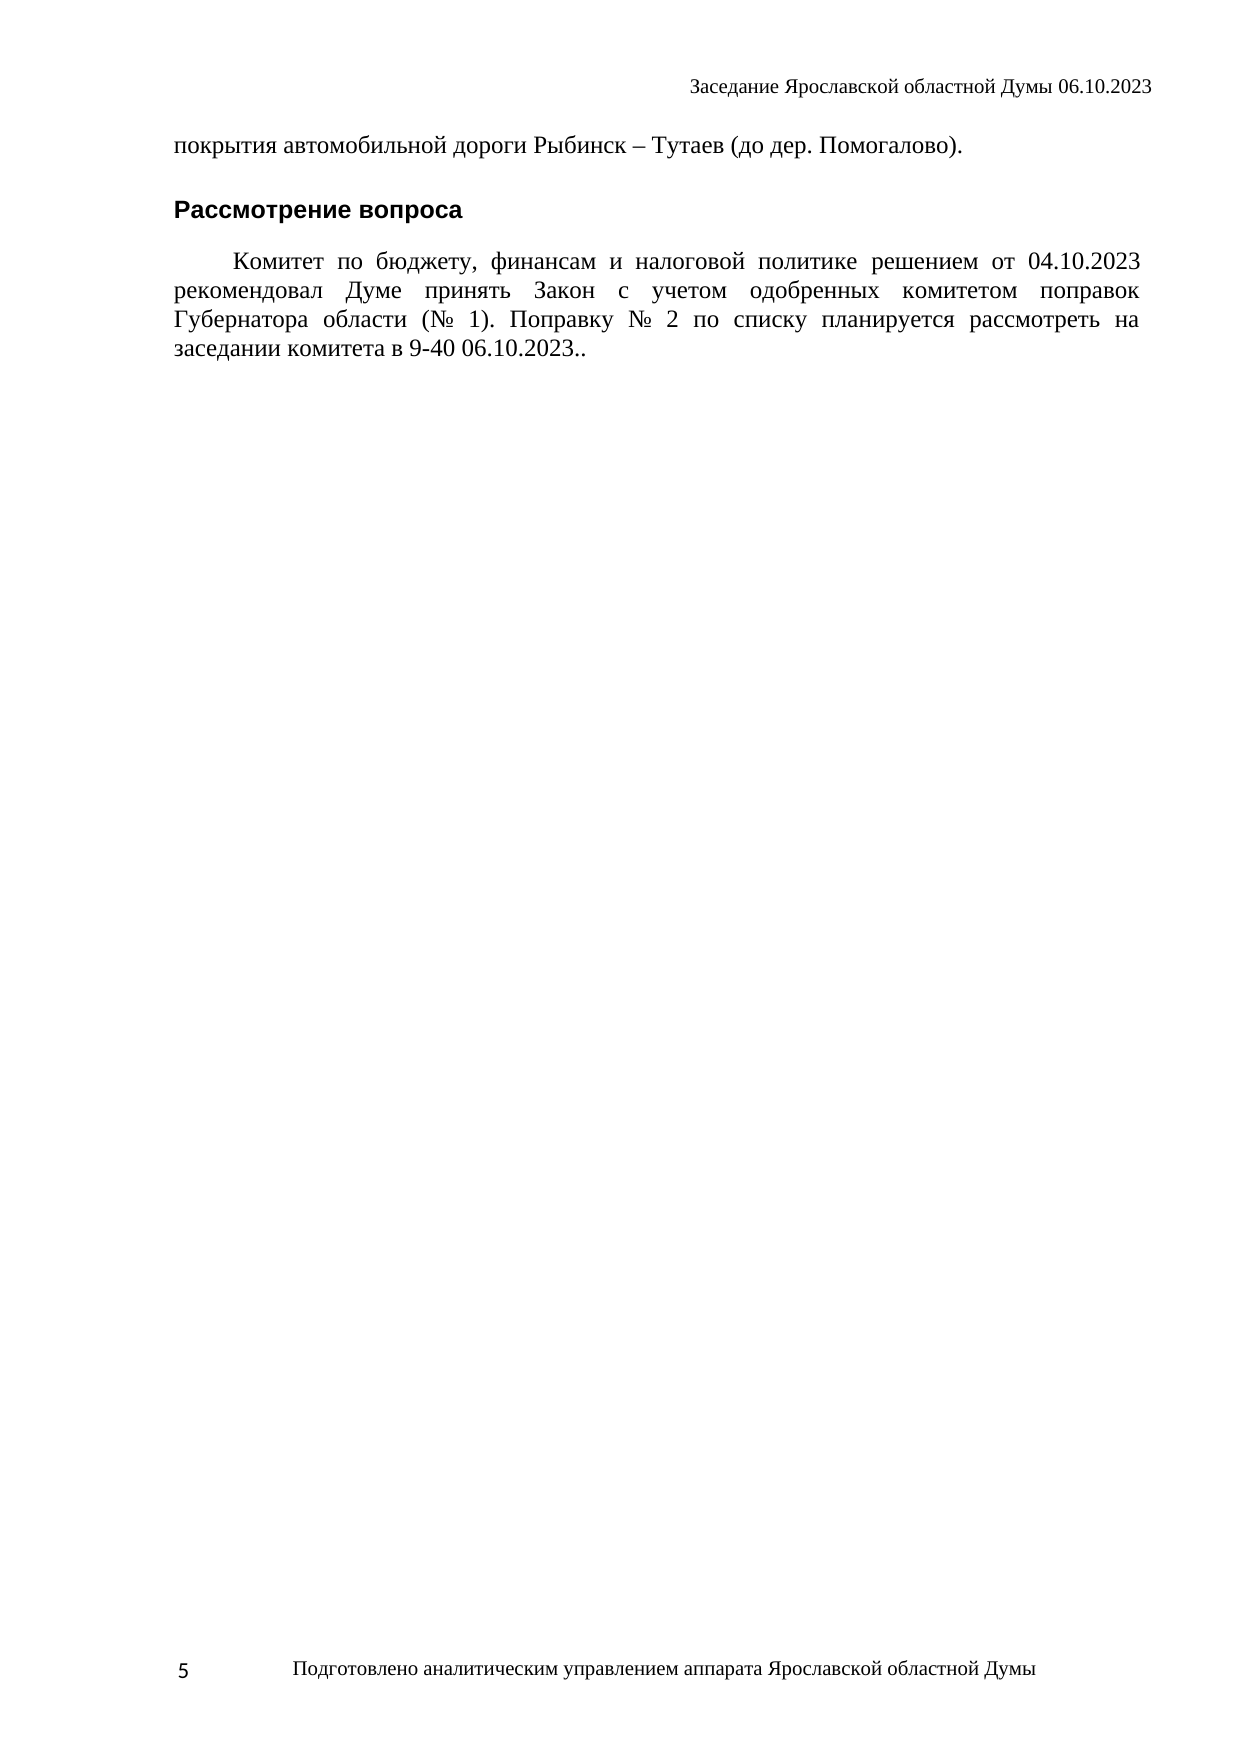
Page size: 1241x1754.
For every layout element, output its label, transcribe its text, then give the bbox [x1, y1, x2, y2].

table_cell Рассмотрение вопроса [163, 172, 1152, 234]
table_cell Комитет по бюджету, финансам и налоговой политике решением от 04.10.2023 рекомендовал Думе принять Закон с учетом одобренных комитетом поправок Губернатора области (№ 1). Поправку № 2 по списку планируется рассмотреть на заседании комитета в 9-40 06.10.2023.. [163, 234, 1152, 374]
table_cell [163, 118, 1152, 172]
